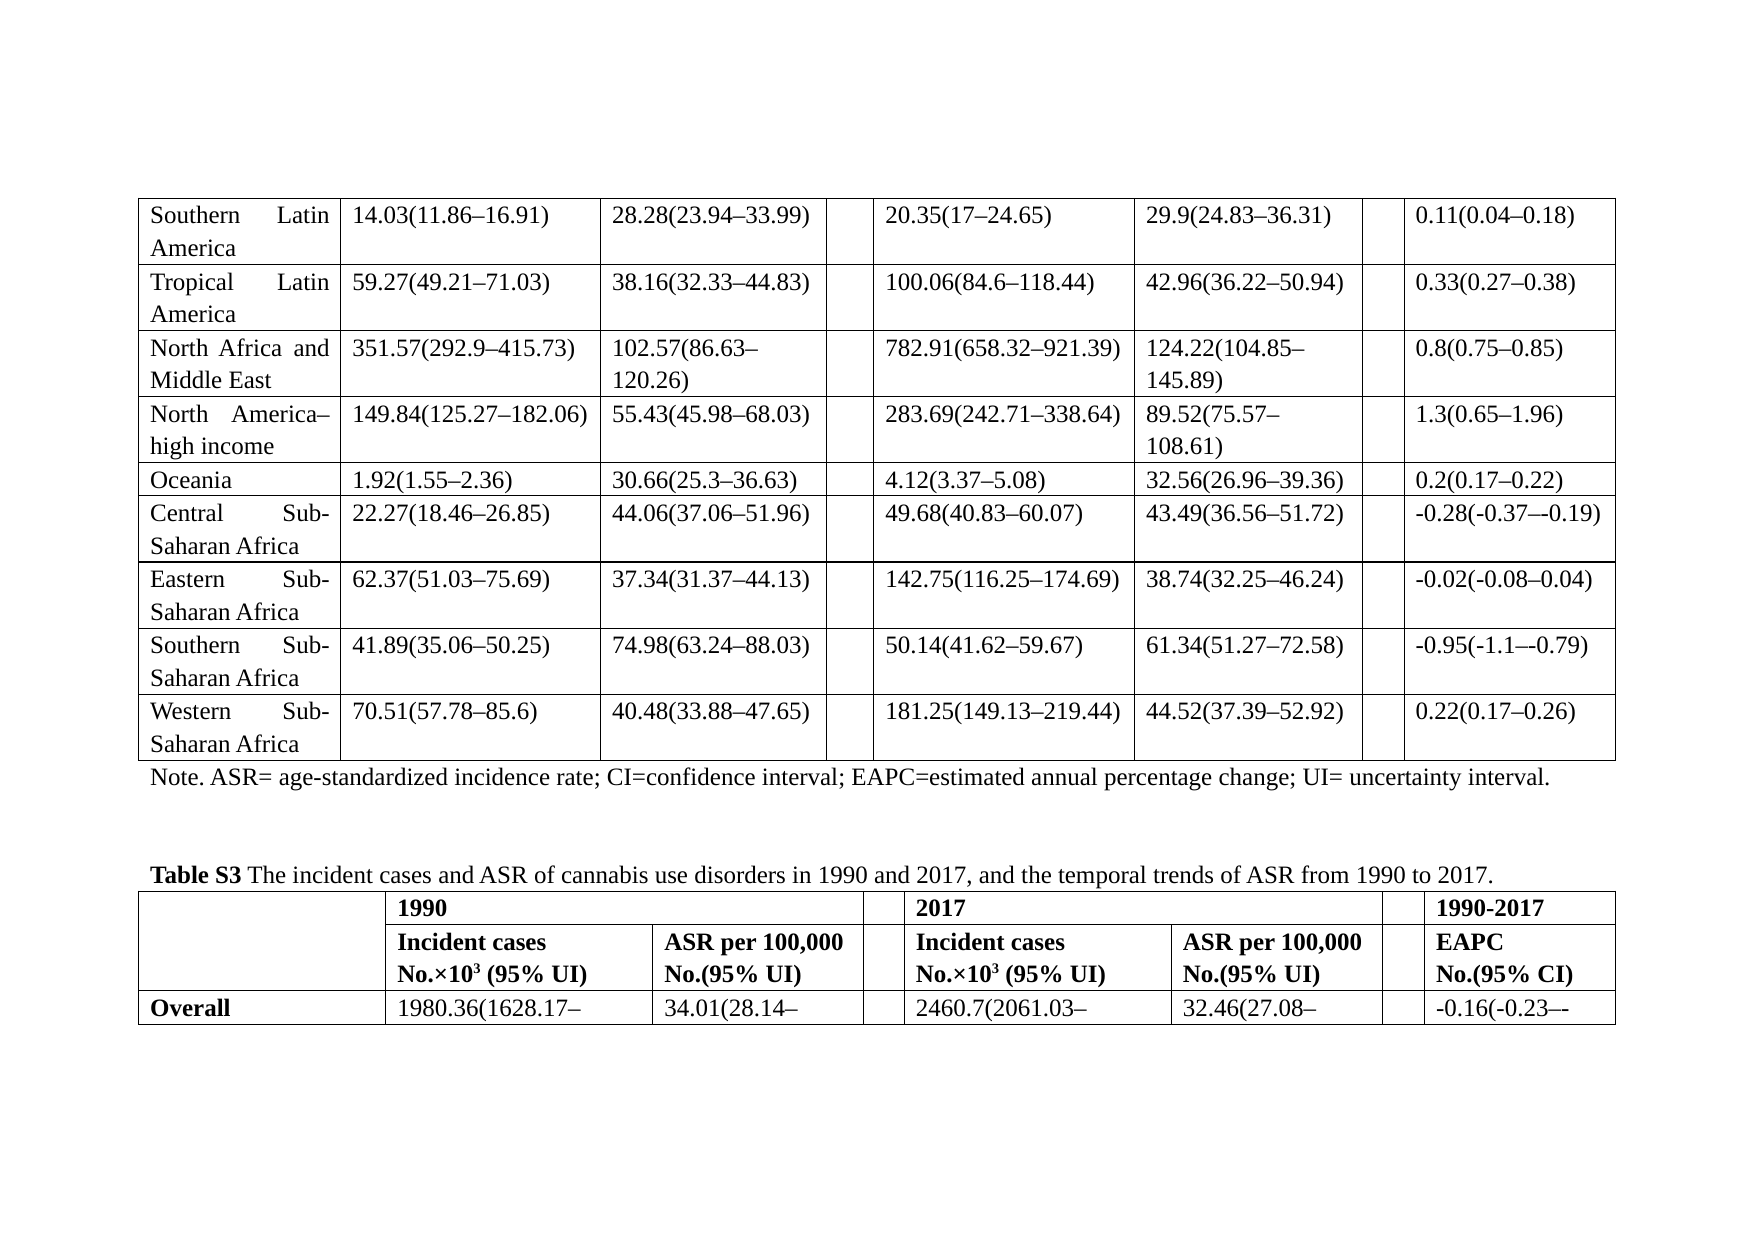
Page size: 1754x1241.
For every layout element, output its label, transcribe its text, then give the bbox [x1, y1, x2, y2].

table_cell 30.66(25.3–36.63) [601, 463, 826, 495]
table_cell [827, 463, 873, 495]
table_cell -0.95(-1.1–-0.79) [1405, 629, 1615, 693]
table_cell [1363, 496, 1404, 561]
table_cell -0.28(-0.37–-0.19) [1405, 496, 1615, 561]
table_cell 1.92(1.55–2.36) [341, 463, 600, 495]
table_cell 351.57(292.9–415.73) [341, 331, 600, 396]
table_cell 102.57(86.63–120.26) [601, 331, 826, 396]
table_cell [864, 991, 904, 1024]
table_cell [1363, 629, 1404, 693]
table_cell Incident cases No.×103 (95% UI) [386, 925, 652, 990]
table_cell 1.3(0.65–1.96) [1405, 397, 1615, 462]
table_cell North Africa and Middle East [139, 331, 340, 396]
table_cell 89.52(75.57–108.61) [1135, 397, 1362, 462]
table_cell 37.34(31.37–44.13) [601, 563, 826, 627]
table_cell 59.27(49.21–71.03) [341, 265, 600, 330]
table_cell 38.16(32.33–44.83) [601, 265, 826, 330]
table_cell 4.12(3.37–5.08) [874, 463, 1134, 495]
table_cell 0.2(0.17–0.22) [1405, 463, 1615, 495]
table_cell [827, 563, 873, 627]
table_cell 43.49(36.56–51.72) [1135, 496, 1362, 561]
table_cell 40.48(33.88–47.65) [601, 695, 826, 759]
table_cell 20.35(17–24.65) [874, 199, 1134, 264]
table_cell 124.22(104.85–145.89) [1135, 331, 1362, 396]
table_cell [386, 991, 652, 1024]
table_cell [1383, 991, 1424, 1024]
table_cell [1363, 265, 1404, 330]
table_cell Central Sub-Saharan Africa [139, 496, 340, 561]
table_cell 44.52(37.39–52.92) [1135, 695, 1362, 759]
table_cell 181.25(149.13–219.44) [874, 695, 1134, 759]
table_header 2017 [905, 892, 1382, 924]
table_cell North America–high income [139, 397, 340, 462]
table_cell 0.33(0.27–0.38) [1405, 265, 1615, 330]
table_header 1990 [386, 892, 863, 924]
table_cell Oceania [139, 463, 340, 495]
table_cell 55.43(45.98–68.03) [601, 397, 826, 462]
table_cell 22.27(18.46–26.85) [341, 496, 600, 561]
table_cell 61.34(51.27–72.58) [1135, 629, 1362, 693]
table_cell 34.01(28.14–42.52) [653, 991, 863, 1024]
table_header [1383, 892, 1424, 924]
table_cell 62.37(51.03–75.69) [341, 563, 600, 627]
table_cell [827, 199, 873, 264]
table_cell 32.56(26.96–39.36) [1135, 463, 1362, 495]
table_cell 782.91(658.32–921.39) [874, 331, 1134, 396]
table_cell [1363, 695, 1404, 759]
table_cell Eastern Sub-Saharan Africa [139, 563, 340, 627]
table_cell 0.8(0.75–0.85) [1405, 331, 1615, 396]
table_cell [827, 331, 873, 396]
table_cell EAPC No.(95% CI) [1425, 925, 1615, 990]
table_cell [905, 991, 1171, 1024]
table_cell Overall [139, 991, 385, 1024]
table_cell -0.02(-0.08–0.04) [1405, 563, 1615, 627]
table_cell 14.03(11.86–16.91) [341, 199, 600, 264]
table_cell ASR per 100,000 No.(95% UI) [653, 925, 863, 990]
table_cell [1363, 331, 1404, 396]
table_cell 49.68(40.83–60.07) [874, 496, 1134, 561]
table_cell -0.16(-0.23–-0.09) [1425, 991, 1615, 1024]
table_cell [1363, 199, 1404, 264]
table_header 1990-2017 [1425, 892, 1615, 924]
table_cell [827, 629, 873, 693]
table_cell 74.98(63.24–88.03) [601, 629, 826, 693]
table_cell [1363, 397, 1404, 462]
table_cell Tropical Latin America [139, 265, 340, 330]
table_cell Southern Latin America [139, 199, 340, 264]
table_cell [827, 265, 873, 330]
text Note. ASR= age-standardized incidence rate; CI=confidence interval; EAPC=estimated annual percentage change; UI= uncertainty interval. [150, 761, 1604, 793]
table_cell [1383, 925, 1424, 990]
table_cell [1363, 463, 1404, 495]
table_header [139, 892, 385, 990]
table_cell 29.9(24.83–36.31) [1135, 199, 1362, 264]
table_cell 28.28(23.94–33.99) [601, 199, 826, 264]
table_cell 149.84(125.27–182.06) [341, 397, 600, 462]
table_cell 142.75(116.25–174.69) [874, 563, 1134, 627]
table_cell 32.46(27.08–40.05) [1172, 991, 1382, 1024]
table_cell [827, 695, 873, 759]
table_cell 100.06(84.6–118.44) [874, 265, 1134, 330]
table_cell [1363, 563, 1404, 627]
table_cell 0.22(0.17–0.26) [1405, 695, 1615, 759]
table_cell [864, 925, 904, 990]
table_header [864, 892, 904, 924]
table_cell Western Sub-Saharan Africa [139, 695, 340, 759]
table_cell [827, 397, 873, 462]
text Table S3 The incident cases and ASR of cannabis use disorders in 1990 and 2017, and the temporal trends of ASR from 1990 to 2017. [150, 858, 1604, 891]
table_cell 50.14(41.62–59.67) [874, 629, 1134, 693]
table_cell Southern Sub-Saharan Africa [139, 629, 340, 693]
table_cell 42.96(36.22–50.94) [1135, 265, 1362, 330]
table_cell Incident cases No.×103 (95% UI) [905, 925, 1171, 990]
table_cell ASR per 100,000 No.(95% UI) [1172, 925, 1382, 990]
table_cell [827, 496, 873, 561]
table_cell 283.69(242.71–338.64) [874, 397, 1134, 462]
table_cell 38.74(32.25–46.24) [1135, 563, 1362, 627]
table_cell 41.89(35.06–50.25) [341, 629, 600, 693]
table_cell 0.11(0.04–0.18) [1405, 199, 1615, 264]
table_cell 70.51(57.78–85.6) [341, 695, 600, 759]
table_cell 44.06(37.06–51.96) [601, 496, 826, 561]
